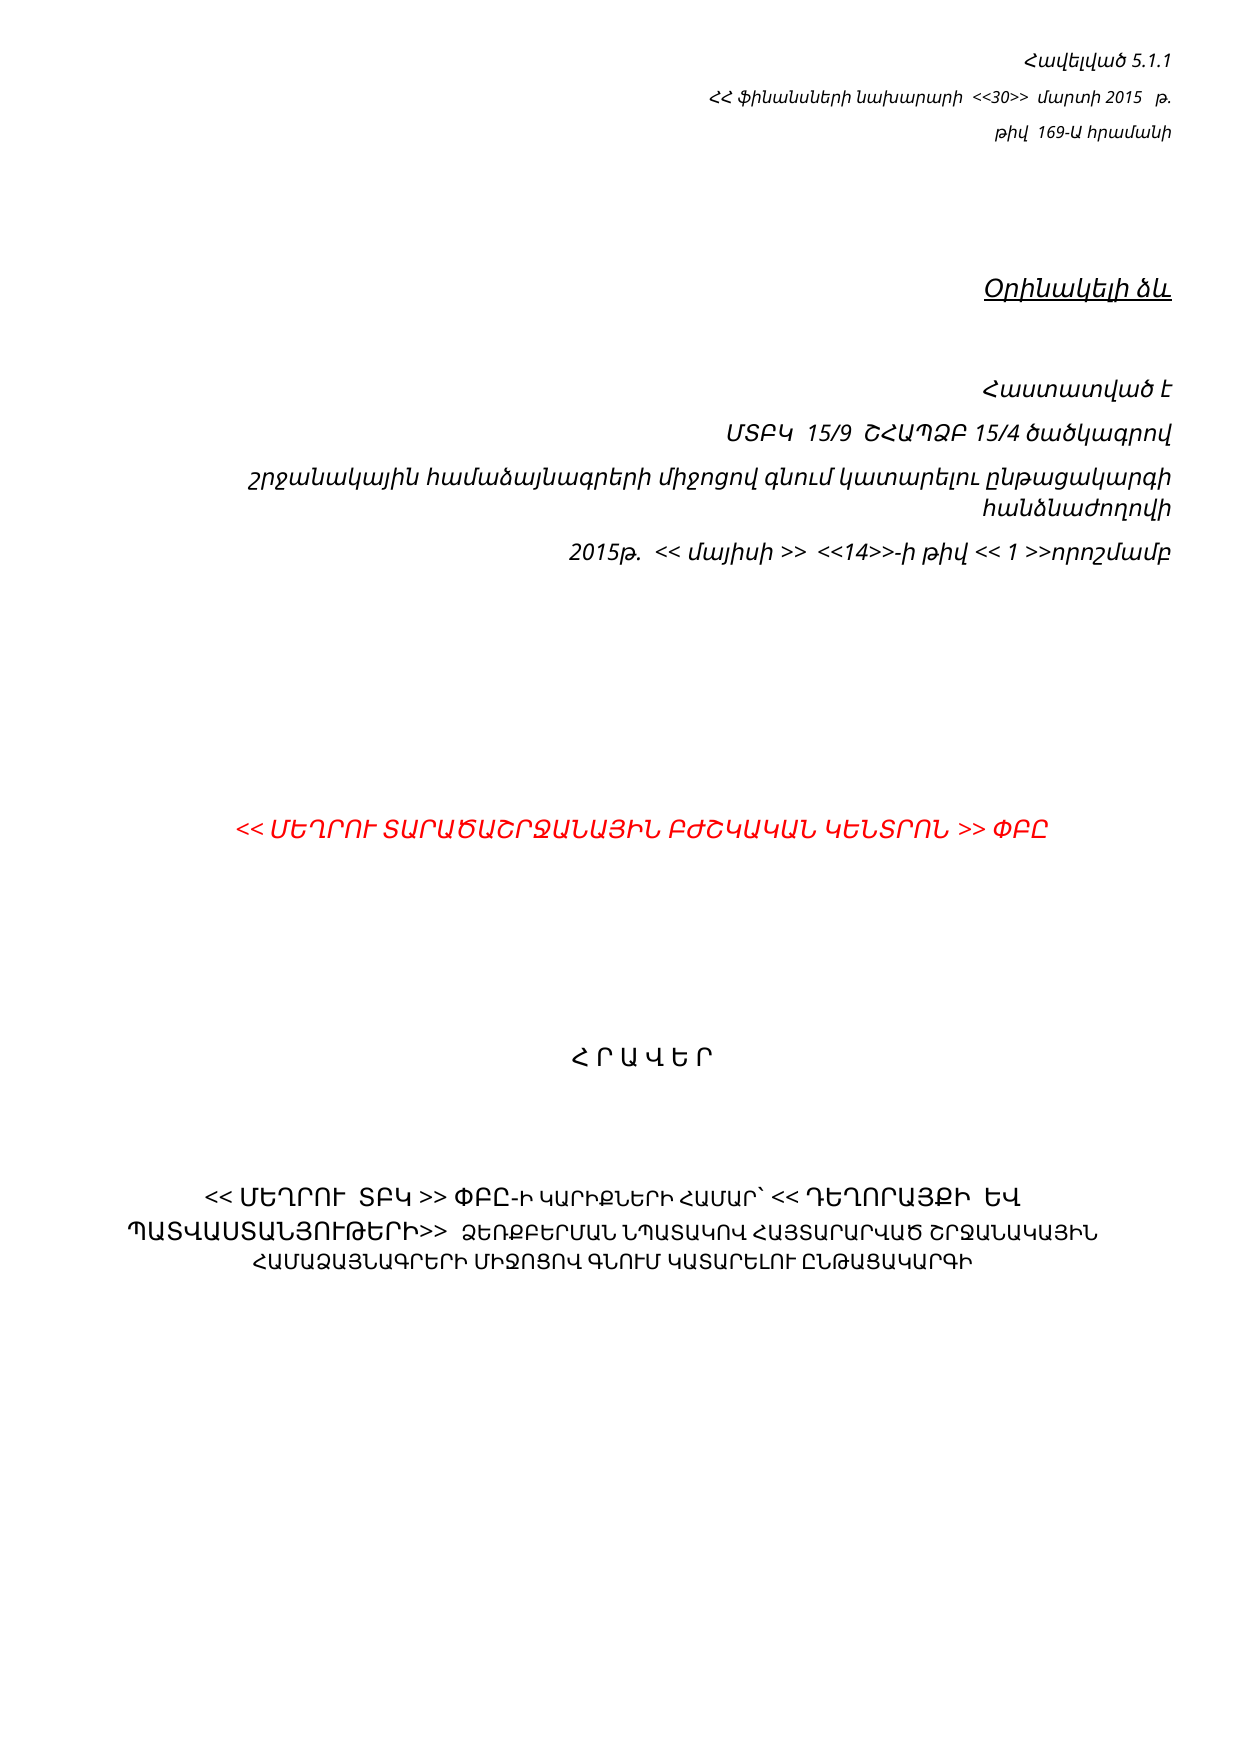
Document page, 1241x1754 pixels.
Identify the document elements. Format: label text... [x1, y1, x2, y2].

text ՄՏԲԿ 15/9 ՇՀԱՊՁԲ 15/4 ծածկագրով [53, 417, 1172, 448]
text Հ Ր Ա Վ Ե Ր [53, 1039, 1172, 1073]
text Հավելված 5.1.1 [53, 47, 1172, 73]
text ՀՀ ֆինանսների նախարարի <<30>> մարտի 2015 թ. [53, 85, 1172, 108]
text 2015թ. << մայիսի >> <<14>>-ի թիվ << 1 >>որոշմամբ [53, 535, 1172, 567]
text շրջանակային համաձայնագրերի միջոցով գնում կատարելու ընթացակարգի հանձնաժողովի [53, 460, 1172, 523]
text << ՄԵՂՐՈՒ ՏԱՐԱԾԱՇՐՋԱՆԱՅԻՆ ԲԺՇԿԱԿԱՆ ԿԵՆՏՐՈՆ >> ՓԲԸ [53, 812, 1172, 846]
text Հաստատված է [53, 373, 1172, 404]
text Օրինակելի ձև [53, 271, 1172, 305]
text թիվ 169-Ա հրամանի [53, 121, 1172, 143]
